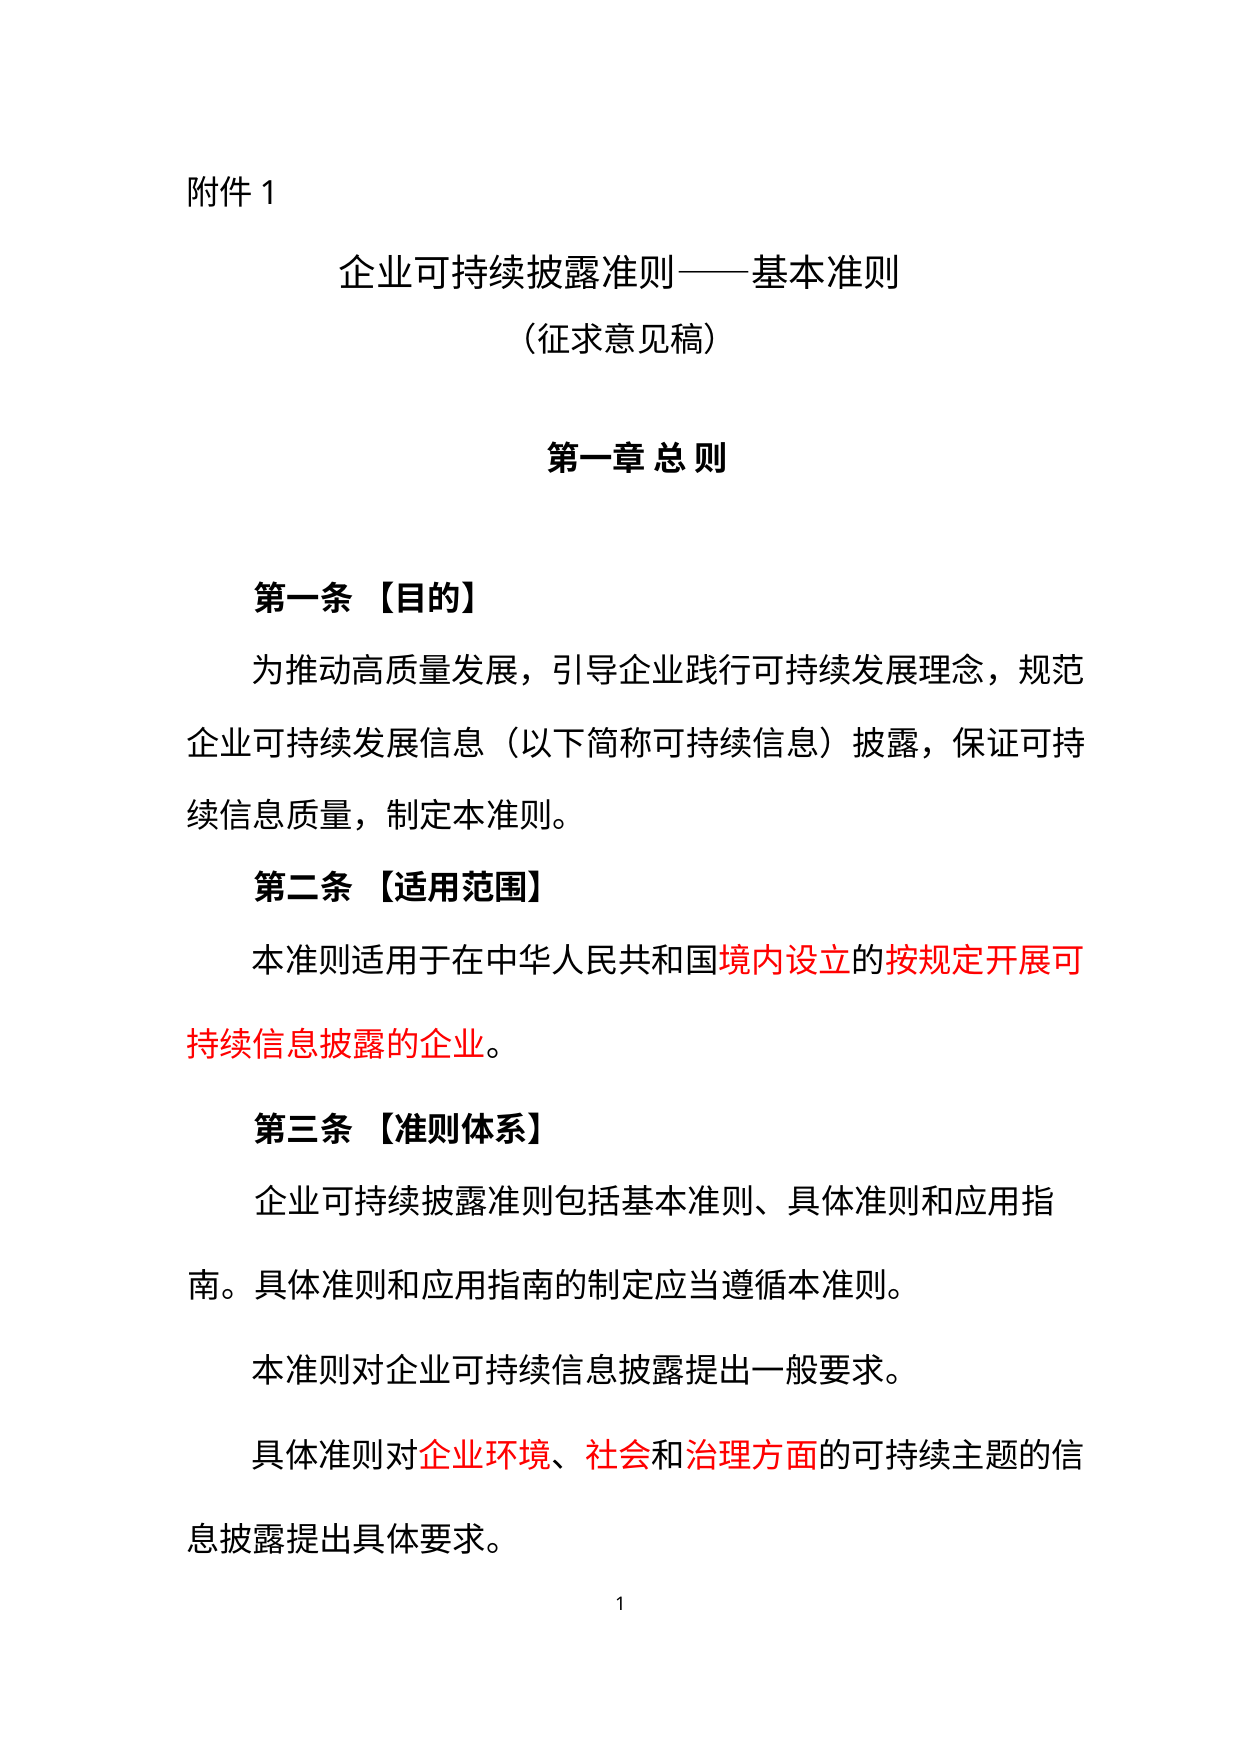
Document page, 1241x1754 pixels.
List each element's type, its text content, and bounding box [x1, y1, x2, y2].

text 本准则对企业可持续信息披露提出一般要求。 [186, 1344, 1086, 1392]
subtitle 第二条 【适用范围】 [187, 861, 1086, 909]
subtitle 第一章 总 则 [187, 431, 1086, 480]
subtitle 第一条 【目的】 [187, 572, 1086, 620]
text （征求意见稿） [187, 312, 1053, 361]
text 具体准则对企业环境、社会和治理方面的可持续主题的信息披露提出具体要求。 [186, 1428, 1086, 1561]
subtitle 第三条 【准则体系】 [187, 1102, 1086, 1151]
text 为推动高质量发展，引导企业践行可持续发展理念，规范企业可持续发展信息（以下简称可持续信息）披露，保证可持续信息质量，制定本准则。 [186, 644, 1086, 837]
text 企业可持续披露准则——基本准则 [187, 243, 1052, 297]
text 企业可持续披露准则包括基本准则、具体准则和应用指南。具体准则和应用指南的制定应当遵循本准则。 [187, 1175, 1086, 1307]
text 本准则适用于在中华人民共和国境内设立的按规定开展可持续信息披露的企业。 [186, 933, 1086, 1066]
text 附件1 [186, 166, 1086, 214]
